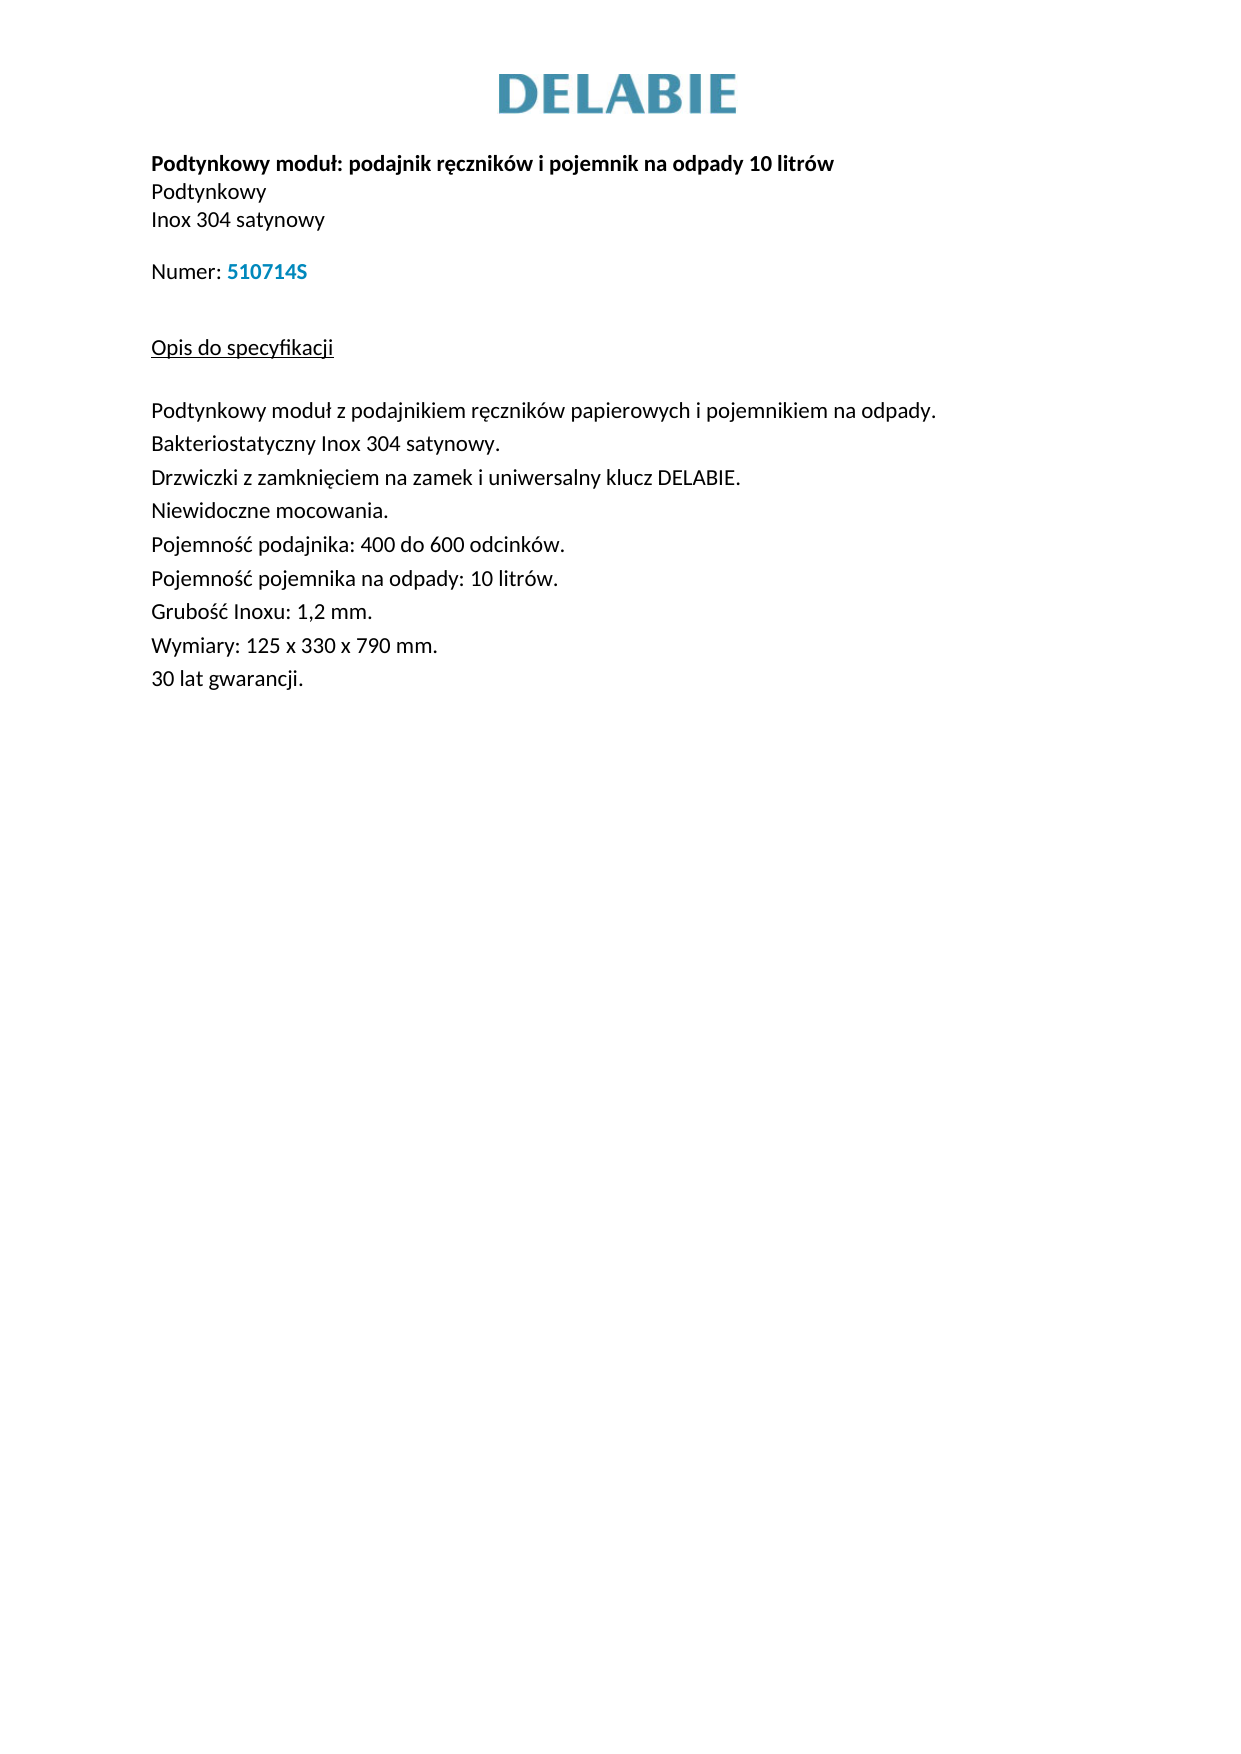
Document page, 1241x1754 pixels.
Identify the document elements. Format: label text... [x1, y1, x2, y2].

text 30 lat gwarancji. [151, 664, 1084, 692]
text Drzwiczki z zamknięciem na zamek i uniwersalny klucz DELABIE. [151, 463, 1084, 491]
text Grubość Inoxu: 1,2 mm. [151, 597, 1084, 625]
text Podtynkowy [151, 177, 1084, 205]
picture [497, 74, 738, 114]
text Pojemność podajnika: 400 do 600 odcinków. [151, 530, 1084, 558]
text Wymiary: 125 x 330 x 790 mm. [151, 631, 1084, 659]
text Podtynkowy moduł: podajnik ręczników i pojemnik na odpady 10 litrów [151, 149, 1084, 177]
text Bakteriostatyczny Inox 304 satynowy. [151, 429, 1084, 458]
text Podtynkowy moduł z podajnikiem ręczników papierowych i pojemnikiem na odpady. [151, 396, 1084, 424]
text Numer: 510714S [151, 257, 1084, 285]
text Opis do specyfikacji [151, 333, 1084, 361]
text Niewidoczne mocowania. [151, 497, 1084, 525]
text Inox 304 satynowy [151, 205, 1084, 233]
text Pojemność pojemnika na odpady: 10 litrów. [151, 564, 1084, 592]
